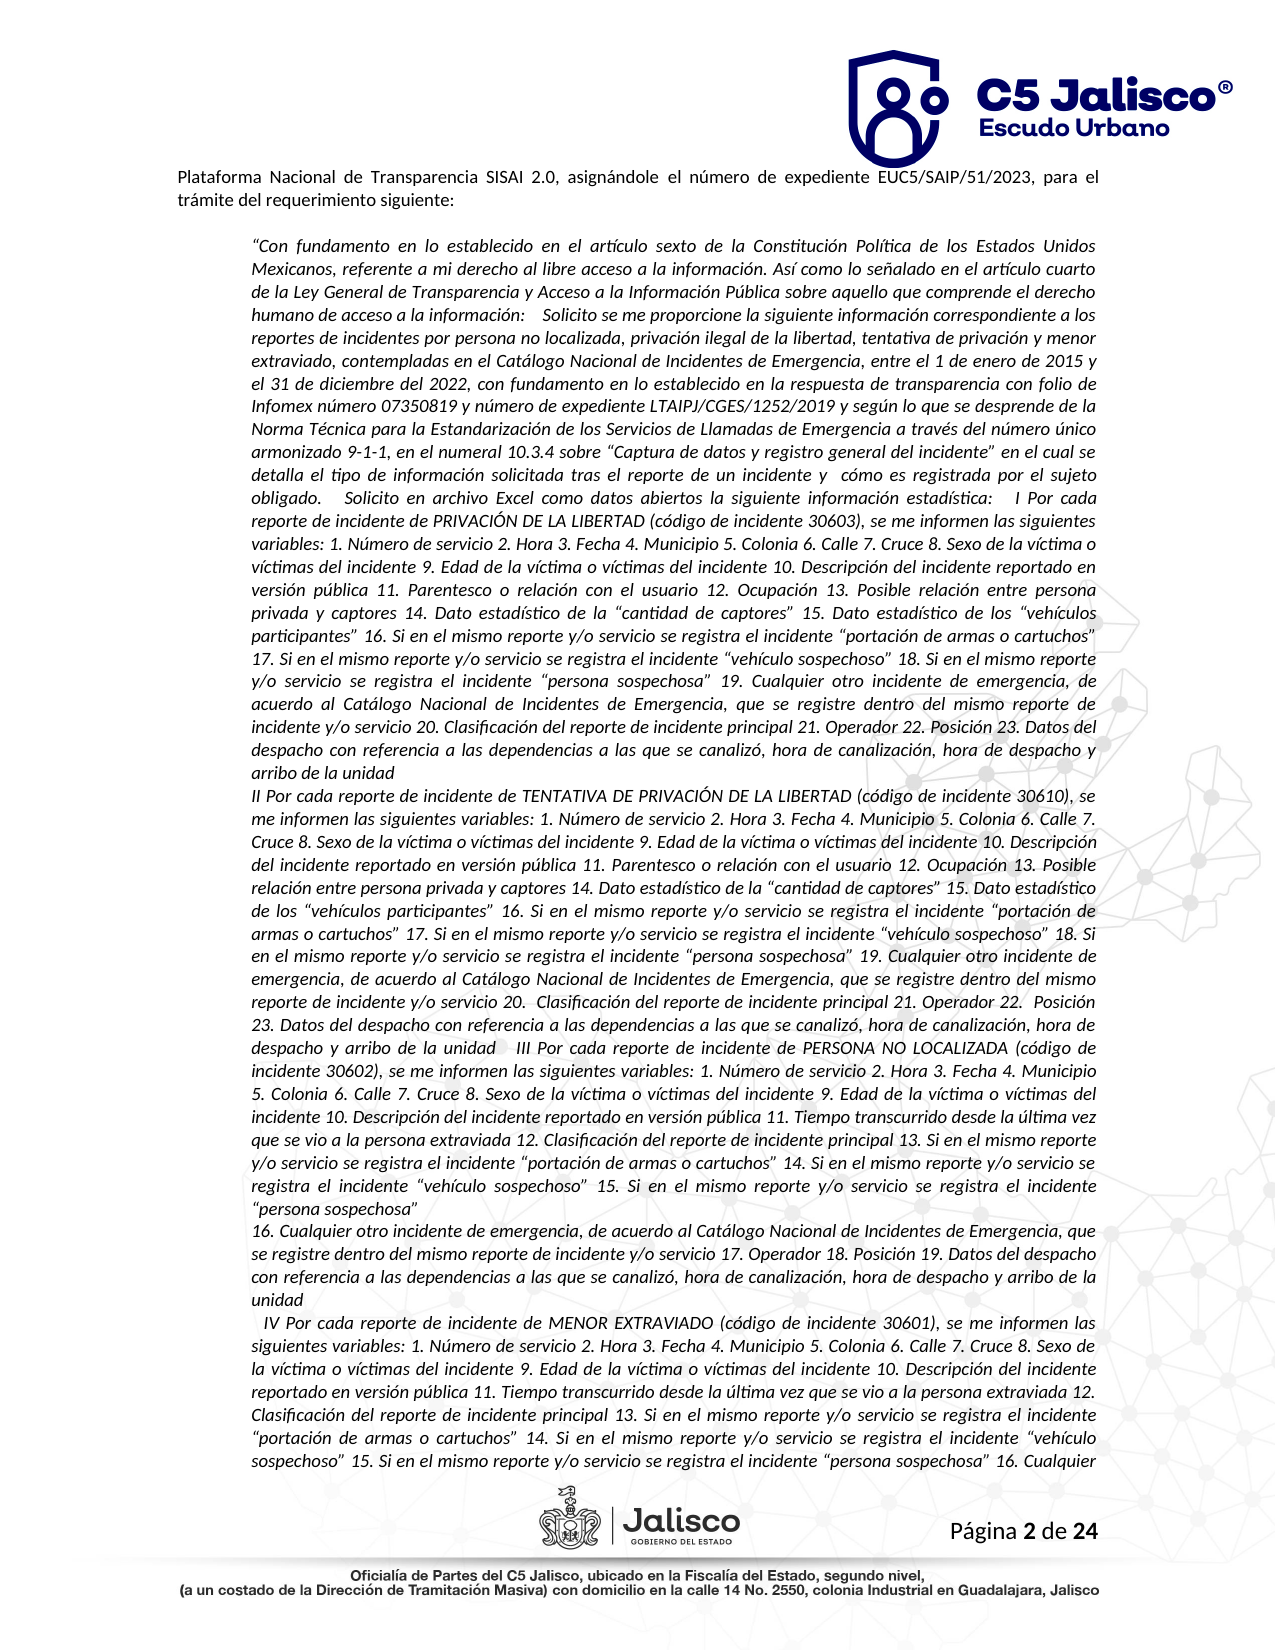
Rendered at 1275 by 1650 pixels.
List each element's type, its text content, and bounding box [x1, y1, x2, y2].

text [251, 1311, 1100, 1472]
text II Por cada reporte de incidente de TENTATIVA DE PRIVACIÓN DE LA LIBERTAD (código de incidente 30610), se me informen las siguientes variables: 1. Número de servicio 2. Hora 3. Fecha 4. Municipio 5. Colonia 6. Calle 7. Cruce 8. Sexo de la víctima o víctimas del incidente 9. Edad de la víctima o víctimas del incidente 10. Descripción del incidente reportado en versión pública 11. Parentesco o relación con el usuario 12. Ocupación 13. Posible relación entre persona privada y captores 14. Dato estadístico de la “cantidad de captores” 15. Dato estadístico de los “vehículos participantes” 16. Si en el mismo reporte y/o servicio se registra el incidente “portación de armas o cartuchos” 17. Si en el mismo reporte y/o servicio se registra el incidente “vehículo sospechoso” 18. Si en el mismo reporte y/o servicio se registra el incidente “persona sospechosa” 19. Cualquier otro incidente de emergencia, de acuerdo al Catálogo Nacional de Incidentes de Emergencia, que se registre dentro del mismo reporte de incidente y/o servicio 20. Clasificación del reporte de incidente principal 21. Operador 22. Posición 23. Datos del despacho con referencia a las dependencias a las que se canalizó, hora de canalización, hora de despacho y arribo de la unidad III Por cada reporte de incidente de PERSONA NO LOCALIZADA (código de incidente 30602), se me informen las siguientes variables: 1. Número de servicio 2. Hora 3. Fecha 4. Municipio 5. Colonia 6. Calle 7. Cruce 8. Sexo de la víctima o víctimas del incidente 9. Edad de la víctima o víctimas del incidente 10. Descripción del incidente reportado en versión pública 11. Tiempo transcurrido desde la última vez que se vio a la persona extraviada 12. Clasificación del reporte de incidente principal 13. Si en el mismo reporte y/o servicio se registra el incidente “portación de armas o cartuchos” 14. Si en el mismo reporte y/o servicio se registra el incidente “vehículo sospechoso” 15. Si en el mismo reporte y/o servicio se registra el incidente “persona sospechosa” [251, 784, 1100, 1219]
text 16. Cualquier otro incidente de emergencia, de acuerdo al Catálogo Nacional de Incidentes de Emergencia, que se registre dentro del mismo reporte de incidente y/o servicio 17. Operador 18. Posición 19. Datos del despacho con referencia a las dependencias a las que se canalizó, hora de canalización, hora de despacho y arribo de la unidad [251, 1219, 1100, 1311]
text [177, 165, 1100, 211]
picture [0, 0, 1275, 1650]
text “Con fundamento en lo establecido en el artículo sexto de la Constitución Política de los Estados Unidos Mexicanos, referente a mi derecho al libre acceso a la información. Así como lo señalado en el artículo cuarto de la Ley General de Transparencia y Acceso a la Información Pública sobre aquello que comprende el derecho humano de acceso a la información: Solicito se me proporcione la siguiente información correspondiente a los reportes de incidentes por persona no localizada, privación ilegal de la libertad, tentativa de privación y menor extraviado, contempladas en el Catálogo Nacional de Incidentes de Emergencia, entre el 1 de enero de 2015 y el 31 de diciembre del 2022, con fundamento en lo establecido en la respuesta de transparencia con folio de Infomex número 07350819 y número de expediente LTAIPJ/CGES/1252/2019 y según lo que se desprende de la Norma Técnica para la Estandarización de los Servicios de Llamadas de Emergencia a través del número único armonizado 9-1-1, en el numeral 10.3.4 sobre “Captura de datos y registro general del incidente” en el cual se detalla el tipo de información solicitada tras el reporte de un incidente y cómo es registrada por el sujeto obligado. Solicito en archivo Excel como datos abiertos la siguiente información estadística: I Por cada reporte de incidente de PRIVACIÓN DE LA LIBERTAD (código de incidente 30603), se me informen las siguientes variables: 1. Número de servicio 2. Hora 3. Fecha 4. Municipio 5. Colonia 6. Calle 7. Cruce 8. Sexo de la víctima o víctimas del incidente 9. Edad de la víctima o víctimas del incidente 10. Descripción del incidente reportado en versión pública 11. Parentesco o relación con el usuario 12. Ocupación 13. Posible relación entre persona privada y captores 14. Dato estadístico de la “cantidad de captores” 15. Dato estadístico de los “vehículos participantes” 16. Si en el mismo reporte y/o servicio se registra el incidente “portación de armas o cartuchos” 17. Si en el mismo reporte y/o servicio se registra el incidente “vehículo sospechoso” 18. Si en el mismo reporte y/o servicio se registra el incidente “persona sospechosa” 19. Cualquier otro incidente de emergencia, de acuerdo al Catálogo Nacional de Incidentes de Emergencia, que se registre dentro del mismo reporte de incidente y/o servicio 20. Clasificación del reporte de incidente principal 21. Operador 22. Posición 23. Datos del despacho con referencia a las dependencias a las que se canalizó, hora de canalización, hora de despacho y arribo de la unidad [251, 234, 1100, 784]
